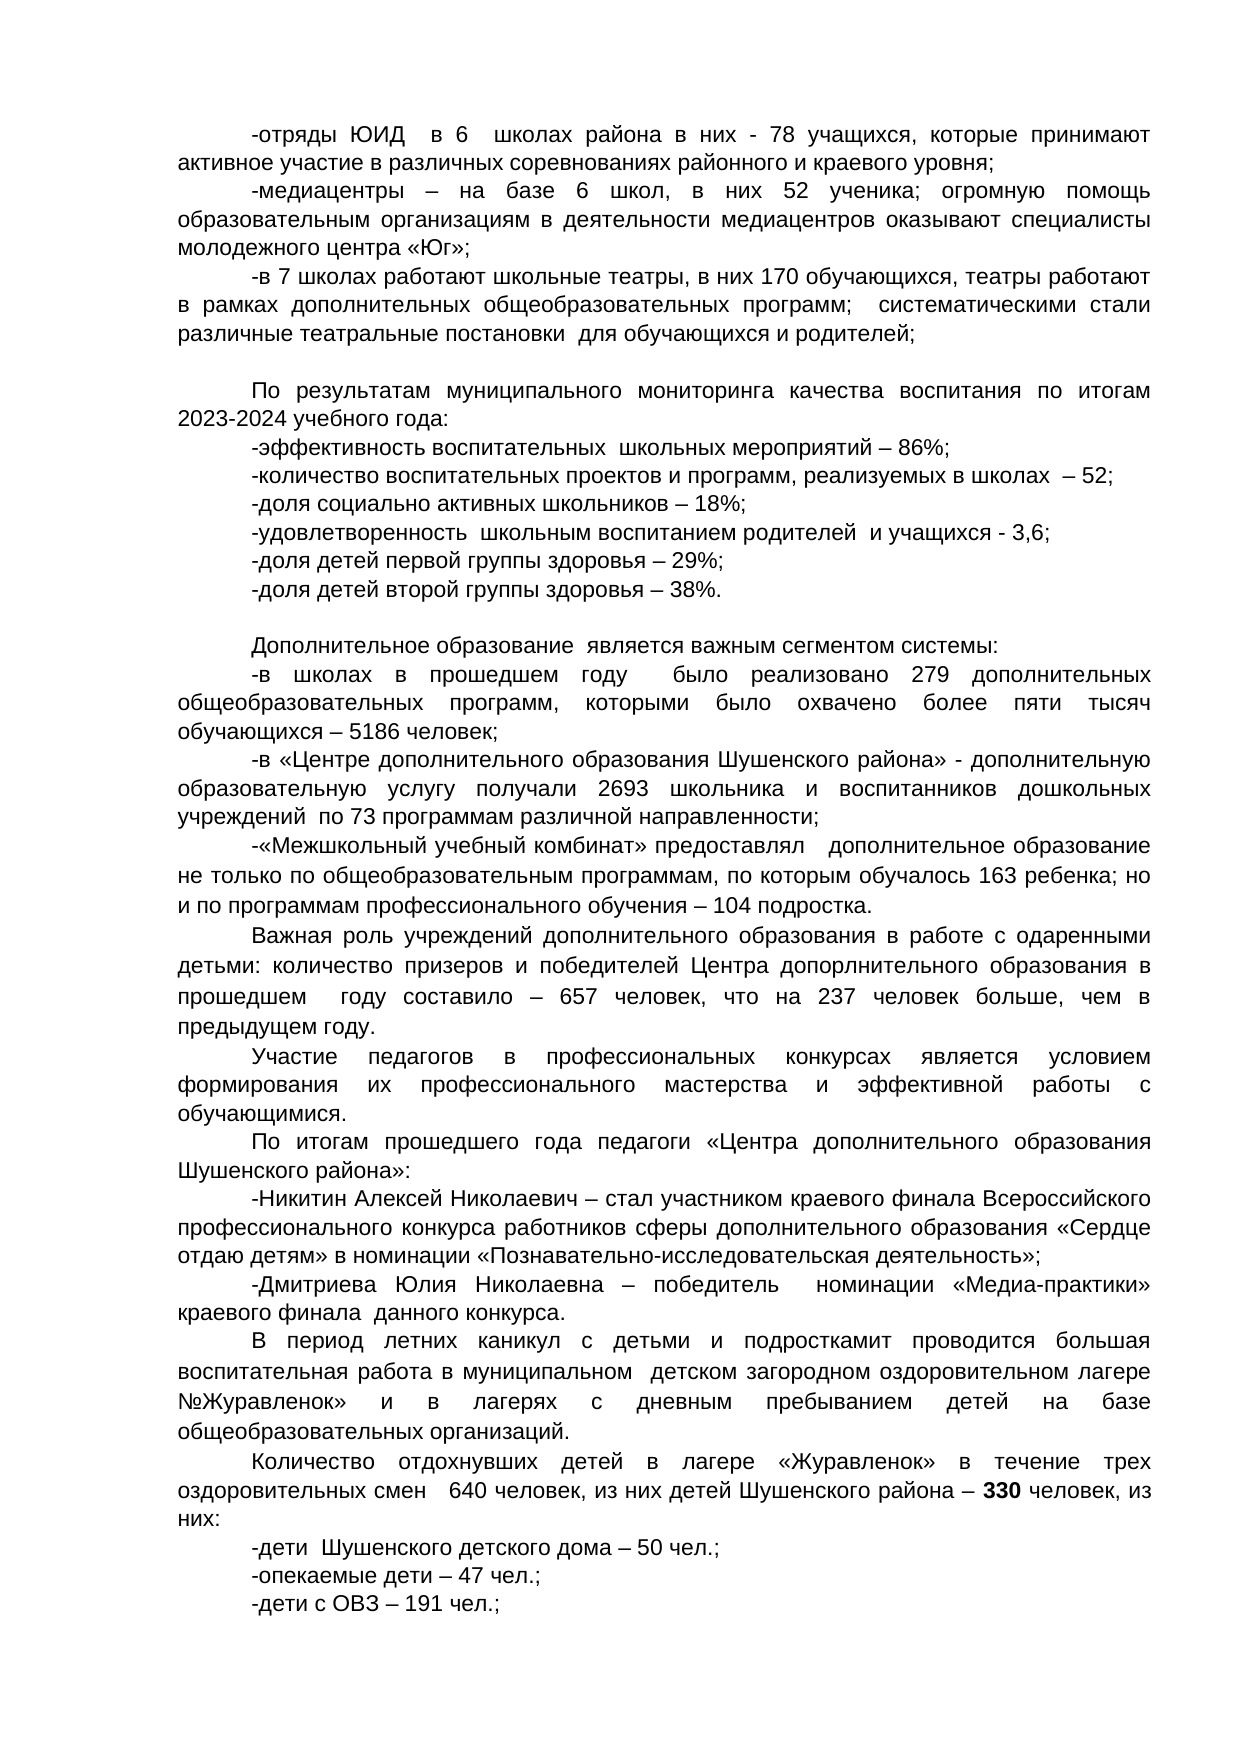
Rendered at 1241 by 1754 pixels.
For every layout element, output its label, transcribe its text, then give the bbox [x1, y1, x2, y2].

text -медиацентры – на базе 6 школ, в них 52 ученика; огромную помощь образовательным организациям в деятельности медиацентров оказывают специалисты молодежного центра «Юг»; [177, 177, 1152, 261]
text -в «Центре дополнительного образования Шушенского района» - дополнительную образовательную услугу получали 2693 школьника и воспитанников дошкольных учреждений по 73 программам различной направленности; [177, 746, 1152, 829]
text -доля социально активных школьников – 18%; [177, 490, 1152, 517]
text По результатам муниципального мониторинга качества воспитания по итогам 2023-2024 учебного года: [177, 377, 1152, 431]
text -«Межшкольный учебный комбинат» предоставлял дополнительное образование не только по общеобразовательным программам, по которым обучалось 163 ребенка; но и по программам профессионального обучения – 104 подростка. [177, 832, 1152, 918]
text -количество воспитательных проектов и программ, реализуемых в школах – 52; [177, 462, 1152, 488]
text -опекаемые дети – 47 чел.; [177, 1562, 1152, 1588]
text Важная роль учреждений дополнительного образования в работе с одаренными детьми: количество призеров и победителей Центра допорлнительного образования в прошедшем году составило – 657 человек, что на 237 человек больше, чем в предыдущем году. [177, 922, 1152, 1039]
text Дополнительное образование является важным сегментом системы: [177, 632, 1152, 659]
text В период летних каникул с детьми и подросткамит проводится большая воспитательная работа в муниципальном детском загородном оздоровительном лагере №Журавленок» и в лагерях с дневным пребыванием детей на базе общеобразовательных организаций. [177, 1327, 1152, 1444]
text -удовлетворенность школьным воспитанием родителей и учащихся - 3,6; [177, 519, 1152, 545]
text -Дмитриева Юлия Николаевна – победитель номинации «Медиа-практики» краевого финала данного конкурса. [177, 1271, 1152, 1325]
text По итогам прошедшего года педагоги «Центра дополнительного образования Шушенского района»: [177, 1128, 1152, 1183]
text Количество отдохнувших детей в лагере «Журавленок» в течение трех оздоровительных смен 640 человек, из них детей Шушенского района – 330 человек, из них: [177, 1448, 1152, 1531]
text -Никитин Алексей Николаевич – стал участником краевого финала Всероссийского профессионального конкурса работников сферы дополнительного образования «Сердце отдаю детям» в номинации «Познавательно-исследовательская деятельность»; [177, 1185, 1152, 1268]
text -в школах в прошедшем году было реализовано 279 дополнительных общеобразовательных программ, которыми было охвачено более пяти тысяч обучающихся – 5186 человек; [177, 661, 1152, 744]
text -доля детей первой группы здоровья – 29%; [177, 547, 1152, 573]
text -дети с ОВЗ – 191 чел.; [177, 1590, 1152, 1617]
text Участие педагогов в профессиональных конкурсах является условием формирования их профессионального мастерства и эффективной работы с обучающимися. [177, 1043, 1152, 1126]
text -доля детей второй группы здоровья – 38%. [177, 576, 1152, 602]
text -отряды ЮИД в 6 школах района в них - 78 учащихся, которые принимают активное участие в различных соревнованиях районного и краевого уровня; [177, 121, 1152, 175]
text -дети Шушенского детского дома – 50 чел.; [177, 1533, 1152, 1560]
text -эффективность воспитательных школьных мероприятий – 86%; [177, 433, 1152, 460]
text -в 7 школах работают школьные театры, в них 170 обучающихся, театры работают в рамках дополнительных общеобразовательных программ; систематическими стали различные театральные постановки для обучающихся и родителей; [177, 263, 1152, 346]
